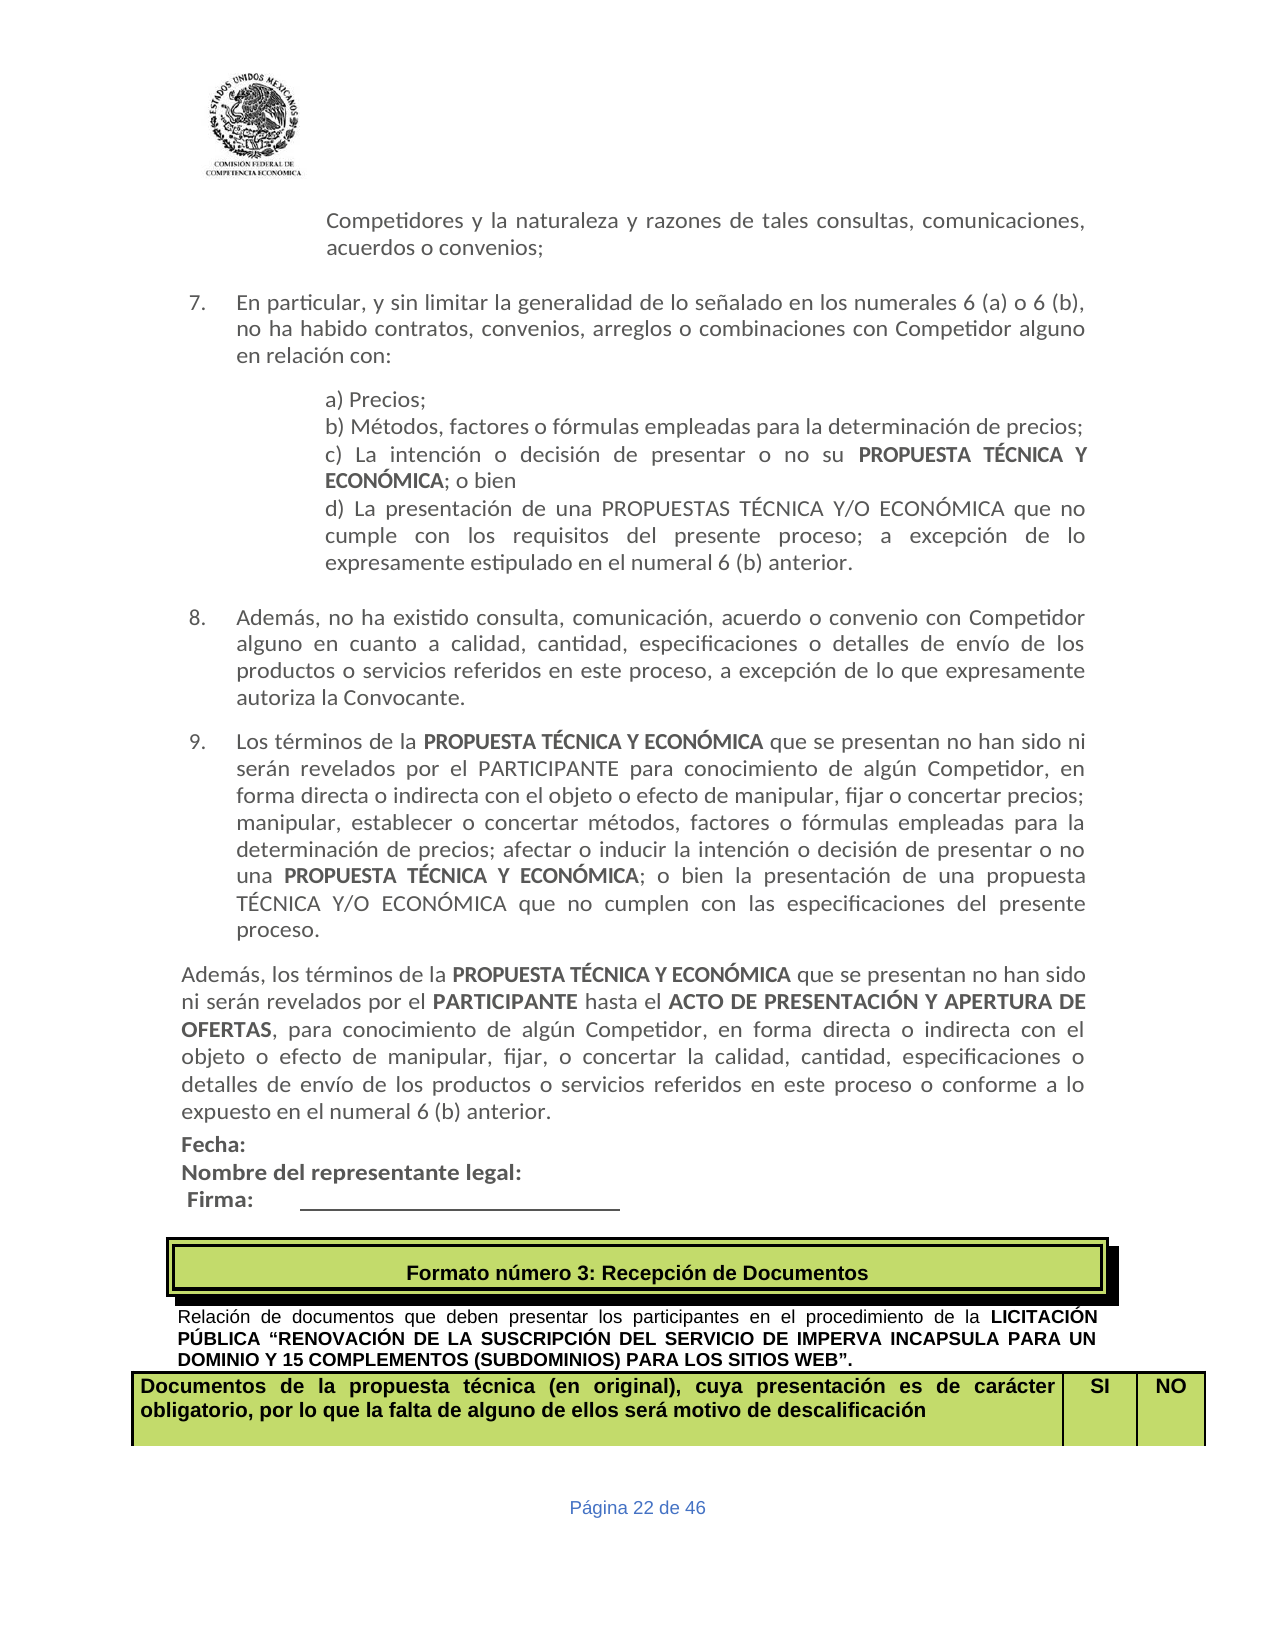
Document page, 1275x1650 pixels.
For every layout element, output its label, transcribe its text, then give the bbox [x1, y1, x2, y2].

list En particular, y sin limitar la generalidad de lo señalado en los numerales 6 (a) o 6 (b), no ha habido contratos, convenios, arreglos o combinaciones con Competidor alguno en relación con: [189, 288, 1087, 369]
table_header SI [1064, 1374, 1136, 1446]
text a) Precios; [325, 386, 1087, 413]
list Además, no ha existido consulta, comunicación, acuerdo o convenio con Competidor alguno en cuanto a calidad, cantidad, especificaciones o detalles de envío de los productos o servicios referidos en este proceso, a excepción de lo que expresamente autoriza la Convocante. [189, 603, 1087, 711]
text b) Métodos, factores o fórmulas empleadas para la determinación de precios; [325, 413, 1087, 440]
text Además, los términos de la PROPUESTA TÉCNICA Y ECONÓMICA que se presentan no han sido ni serán revelados por el PARTICIPANTE hasta el ACTO DE PRESENTACIÓN Y APERTURA DE OFERTAS, para conocimiento de algún Competidor, en forma directa o indirecta con el objeto o efecto de manipular, fijar, o concertar la calidad, cantidad, especificaciones o detalles de envío de los productos o servicios referidos en este proceso o conforme a lo expuesto en el numeral 6 (b) anterior. [181, 960, 1087, 1125]
text Fecha: [181, 1130, 1098, 1158]
list Los términos de la PROPUESTA TÉCNICA Y ECONÓMICA que se presentan no han sido ni serán revelados por el PARTICIPANTE para conocimiento de algún Competidor, en forma directa o indirecta con el objeto o efecto de manipular, fijar o concertar precios; manipular, establecer o concertar métodos, factores o fórmulas empleadas para la determinación de precios; afectar o inducir la intención o decisión de presentar o no una PROPUESTA TÉCNICA Y ECONÓMICA; o bien la presentación de una propuesta TÉCNICA Y/O ECONÓMICA que no cumplen con las especificaciones del presente proceso. [189, 728, 1087, 944]
text Firma: [181, 1186, 811, 1213]
text c) La intención o decisión de presentar o no su PROPUESTA TÉCNICA Y ECONÓMICA; o bien [325, 441, 1087, 494]
table_header Documentos de la propuesta técnica (en original), cuya presentación es de carácter obligatorio, por lo que la falta de alguno de ellos será motivo de descalificación [134, 1374, 1062, 1446]
text Nombre del representante legal: [181, 1158, 811, 1186]
text d) La presentación de una PROPUESTAS TÉCNICA Y/O ECONÓMICA que no cumple con los requisitos del presente proceso; a excepción de lo expresamente estipulado en el numeral 6 (b) anterior. [325, 495, 1087, 576]
table_header NO [1138, 1374, 1204, 1446]
text Relación de documentos que deben presentar los participantes en el procedimiento de la LICITACIÓN PÚBLICA “RENOVACIÓN DE LA SUSCRIPCIÓN DEL SERVICIO DE IMPERVA INCAPSULA PARA UN DOMINIO Y 15 COMPLEMENTOS (SUBDOMINIOS) PARA LOS SITIOS WEB”. [177, 1306, 1098, 1371]
picture [188, 73, 322, 179]
text Formato número 3: Recepción de Documentos [169, 1240, 1106, 1294]
